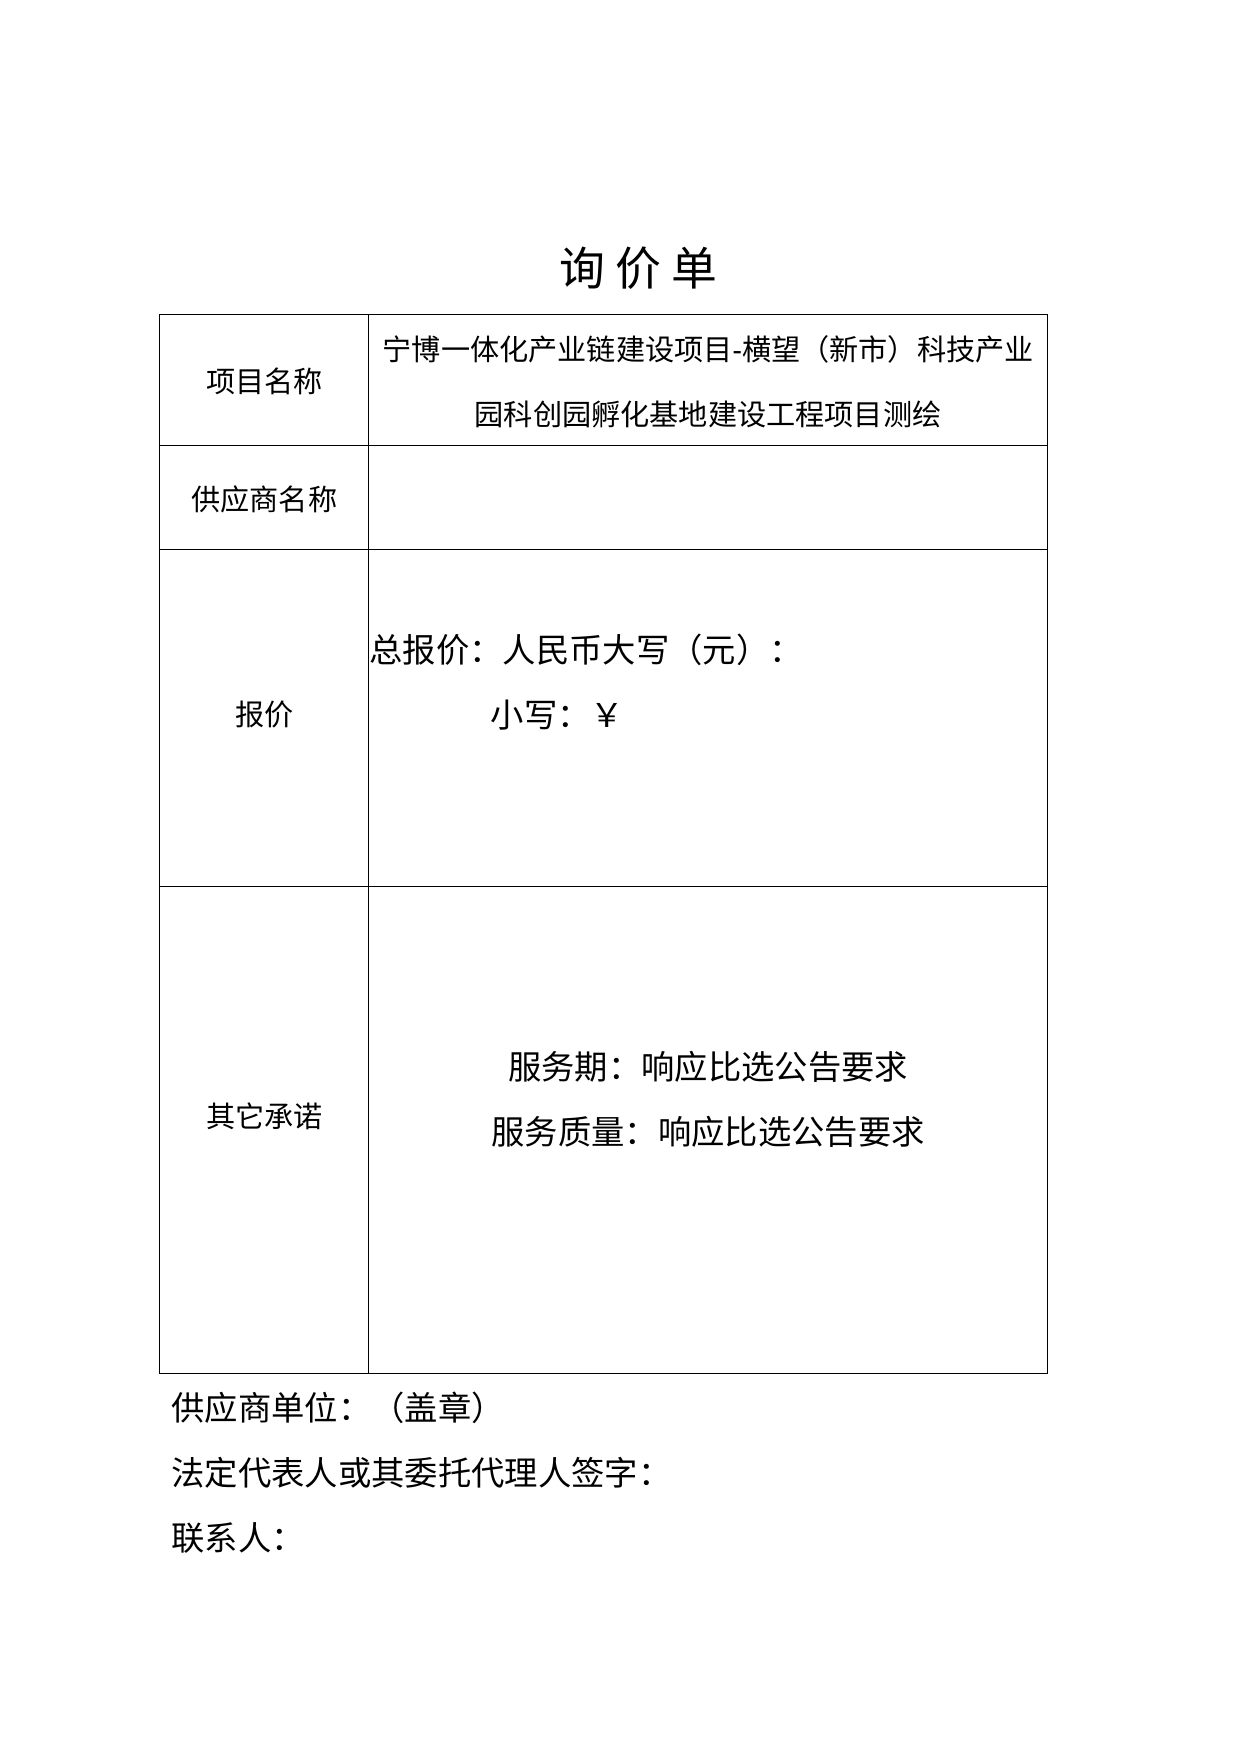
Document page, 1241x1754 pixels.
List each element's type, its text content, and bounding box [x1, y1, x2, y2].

table_cell 供应商名称 [160, 446, 368, 549]
table_cell 服务期：响应比选公告要求 服务质量：响应比选公告要求 [369, 887, 1047, 1372]
table_cell 其它承诺 [160, 887, 368, 1372]
table_cell 报价 [160, 550, 368, 886]
text 法定代表人或其委托代理人签字： [171, 1438, 1104, 1503]
table_cell 总报价：人民币大写（元）： 小写：￥ [369, 550, 1047, 886]
text 询 价 单 [171, 217, 1104, 314]
table_header 项目名称 [160, 315, 368, 445]
table_header 宁博一体化产业链建设项目-横望（新市）科技产业园科创园孵化基地建设工程项目测绘 [369, 315, 1047, 445]
text 联系人： [171, 1503, 1104, 1568]
table_cell [369, 446, 1047, 549]
text 供应商单位：（盖章） [171, 1373, 1104, 1438]
